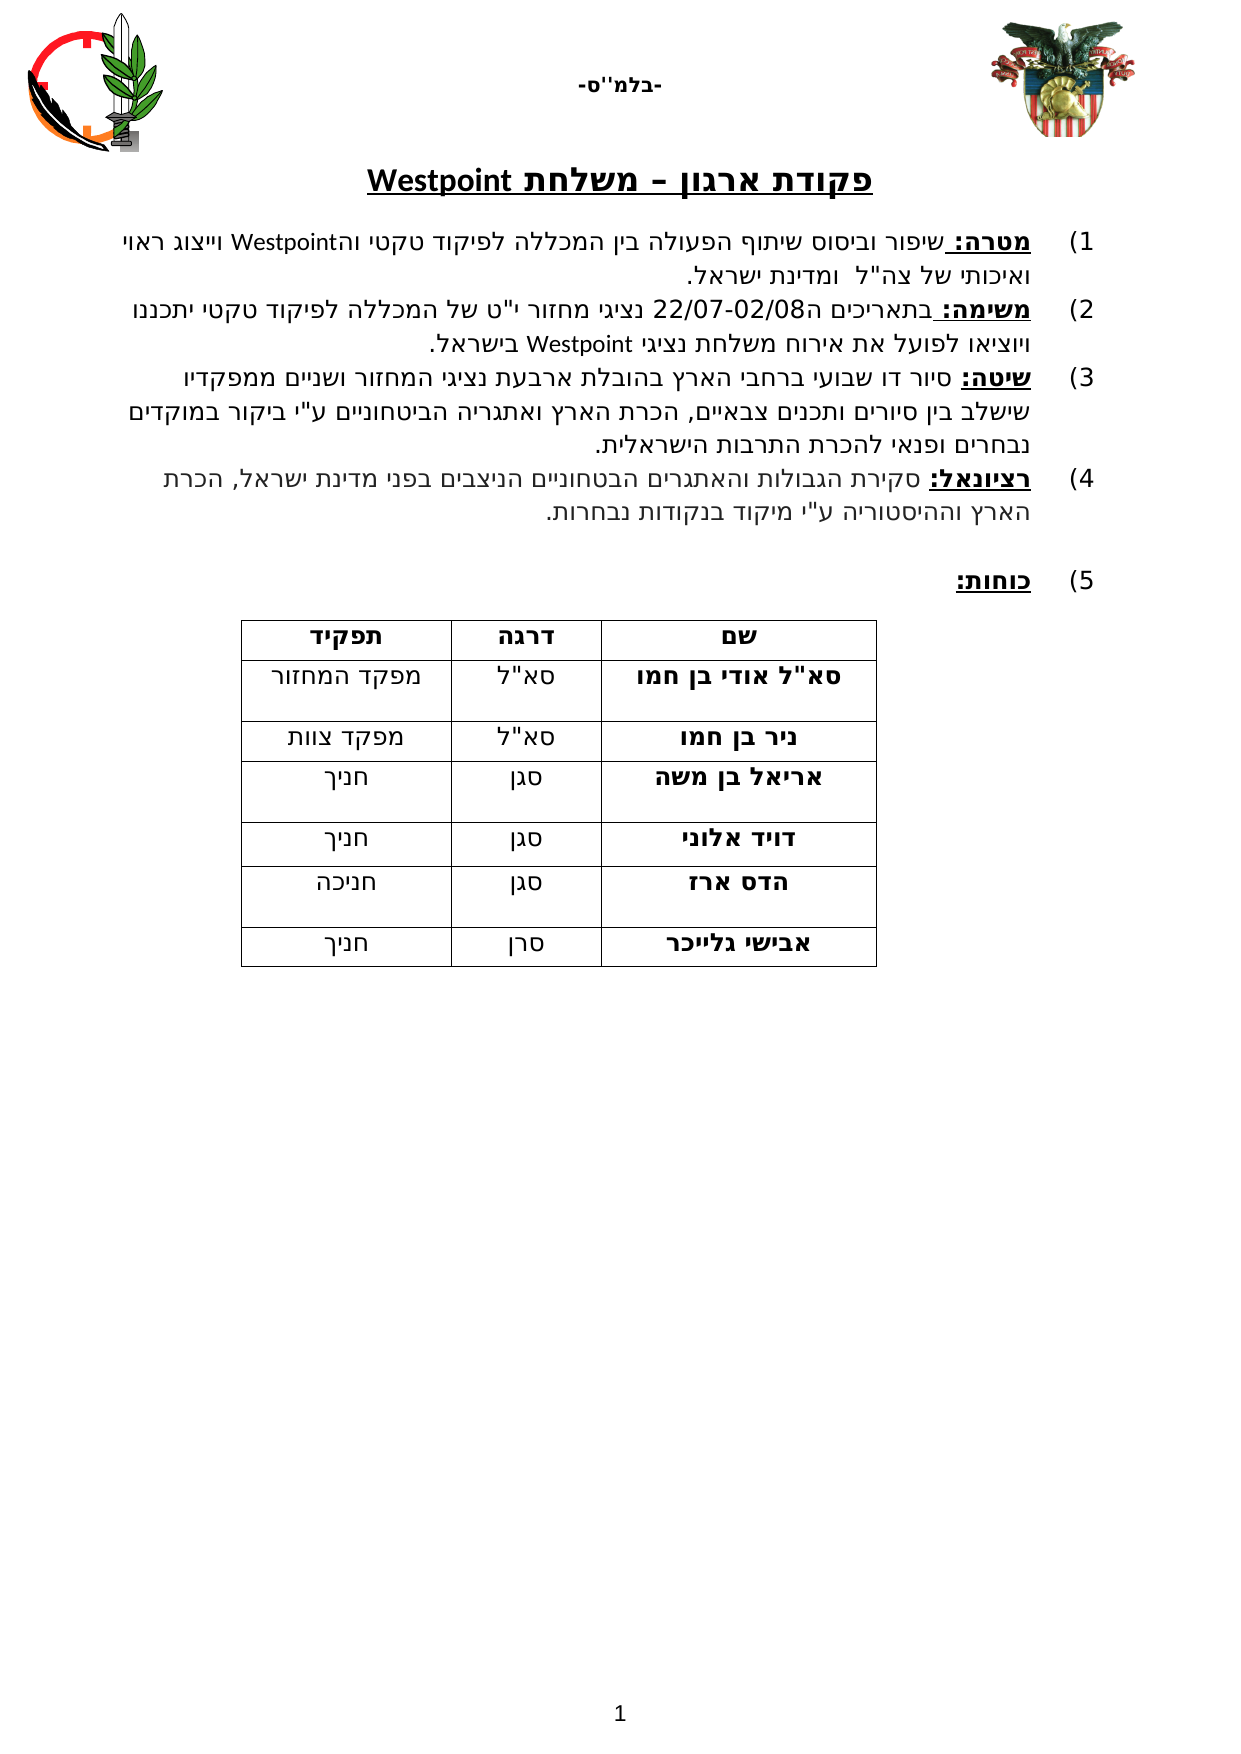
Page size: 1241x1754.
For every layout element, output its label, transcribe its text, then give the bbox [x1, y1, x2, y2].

list כוחות: [112, 566, 1069, 595]
table_cell סגן [452, 762, 601, 822]
list רציונאל: סקירת הגבולות והאתגרים הבטחוניים הניצבים בפני מדינת ישראל, הכרת הארץ וההיסטוריה ע"י מיקוד בנקודות נבחרות. [112, 464, 1069, 527]
table_cell חניך [242, 928, 451, 966]
list משימה: בתאריכים ה22/07-02/08 נציגי מחזור י"ט של המכללה לפיקוד טקטי יתכננו ויוציאו לפועל את אירוח משלחת נציגי Westpoint בישראל. [112, 295, 1069, 359]
table_cell אבישי גלייכר [602, 928, 876, 966]
table_cell סגן [452, 823, 601, 866]
table_header תפקיד [242, 621, 451, 660]
table_cell ניר בן חמו [602, 722, 876, 761]
table_cell סגן [452, 867, 601, 927]
table_cell דויד אלוני [602, 823, 876, 866]
table_cell אריאל בן משה [602, 762, 876, 822]
table_cell סא"ל [452, 722, 601, 761]
table_cell חניך [242, 762, 451, 822]
table_cell מפקד המחזור [242, 661, 451, 721]
table_cell סרן [452, 928, 601, 966]
table_cell מפקד צוות [242, 722, 451, 761]
list מטרה: שיפור וביסוס שיתוף הפעולה בין המכללה לפיקוד טקטי והWestpoint וייצוג ראוי ואיכותי של צה"ל ומדינת ישראל. [112, 226, 1069, 290]
list שיטה: סיור דו שבועי ברחבי הארץ בהובלת ארבעת נציגי המחזור ושניים ממפקדיו שישלב בין סיורים ותכנים צבאיים, הכרת הארץ ואתגריה הביטחוניים ע"י ביקור במוקדים נבחרים ופנאי להכרת התרבות הישראלית. [112, 363, 1069, 459]
table_cell סא"ל [452, 661, 601, 721]
table_cell חניך [242, 823, 451, 866]
table_cell הדס ארז [602, 867, 876, 927]
table_header דרגה [452, 621, 601, 660]
picture [990, 20, 1136, 137]
table_header שם [602, 621, 876, 660]
text פקודת ארגון – משלחת Westpoint [112, 159, 1128, 199]
table_cell חניכה [242, 867, 451, 927]
table_cell סא"ל אודי בן חמו [602, 661, 876, 721]
